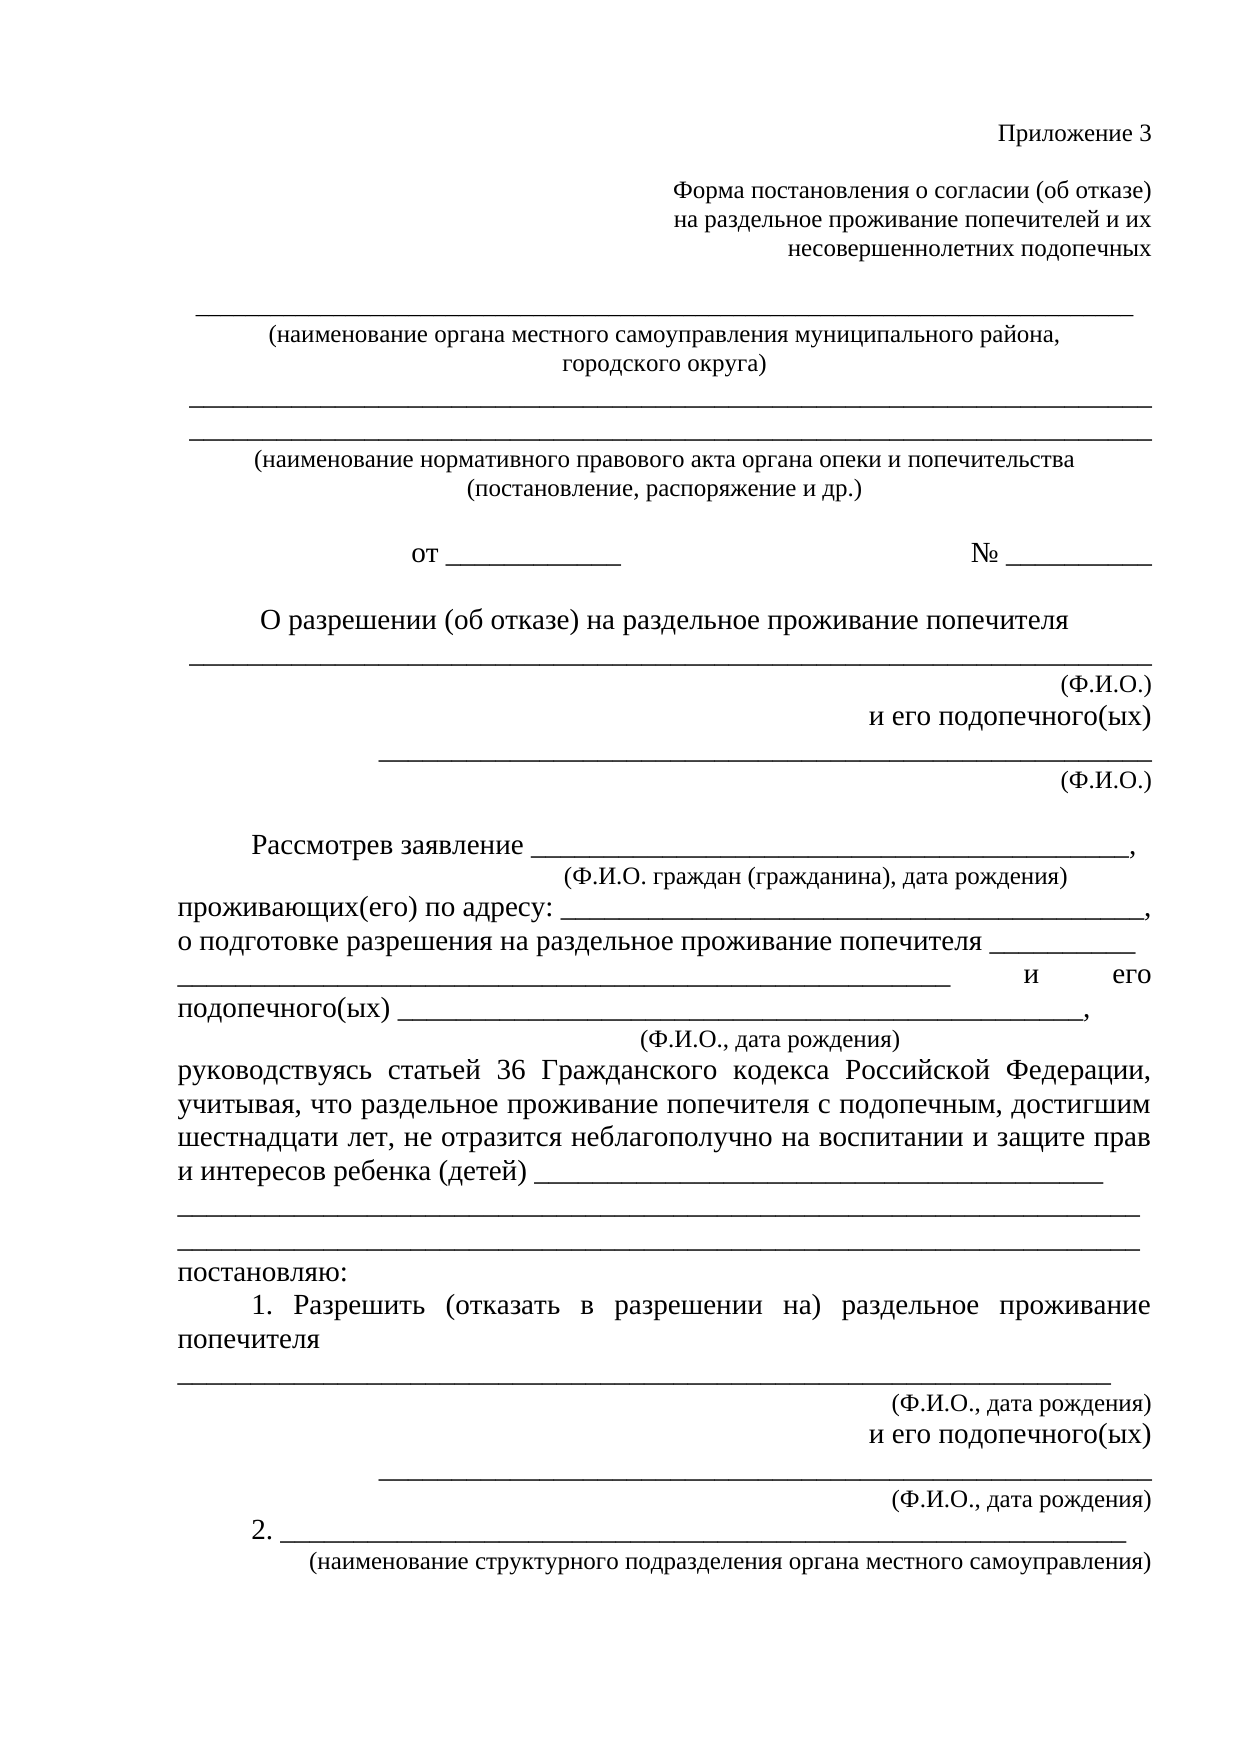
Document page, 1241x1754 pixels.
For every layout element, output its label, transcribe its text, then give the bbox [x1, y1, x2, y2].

text проживающих(его) по адресу: ________________________________________, [177, 889, 1152, 923]
text (наименование нормативного правового акта органа опеки и попечительства [177, 444, 1152, 473]
text и его подопечного(ых) _____________________________________________________ [177, 698, 1152, 765]
text на раздельное проживание попечителей и их [177, 204, 1152, 233]
text (Ф.И.О.) [177, 765, 1152, 794]
text Форма постановления о согласии (об отказе) [177, 176, 1152, 204]
text Рассмотрев заявление _________________________________________, [177, 827, 1152, 861]
text городского округа) [177, 348, 1152, 377]
text __________________________________________________________________ [177, 410, 1152, 444]
text __________________________________________________________________ [177, 636, 1152, 669]
text (наименование органа местного самоуправления муниципального района, [177, 319, 1152, 348]
text (Ф.И.О., дата рождения) [177, 1024, 1152, 1052]
text (Ф.И.О. граждан (гражданина), дата рождения) [177, 861, 1152, 889]
text (наименование структурного подразделения органа местного самоуправления) [177, 1546, 1152, 1575]
text несовершеннолетних подопечных [177, 233, 1152, 262]
text __________________________________________________________________ [177, 1187, 1152, 1220]
text О разрешении (об отказе) на раздельное проживание попечителя [177, 602, 1152, 636]
text _____________________________________________________ и его подопечного(ых) _______________________________________________, [177, 957, 1152, 1024]
text о подготовке разрешения на раздельное проживание попечителя __________ [177, 923, 1152, 957]
text от ____________ № __________ [177, 535, 1152, 568]
text (постановление, распоряжение и др.) [177, 473, 1152, 501]
text (Ф.И.О., дата рождения) [177, 1388, 1152, 1417]
text 1. Разрешить (отказать в разрешении на) раздельное проживание попечителя ________________________________________________________________ [177, 1287, 1152, 1388]
text ___________________________________________________________________________ [177, 291, 1152, 319]
text и его подопечного(ых) _____________________________________________________ [177, 1417, 1152, 1484]
text руководствуясь статьей 36 Гражданского кодекса Российской Федерации, учитывая, что раздельное проживание попечителя с подопечным, достигшим шестнадцати лет, не отразится неблагополучно на воспитании и защите прав и интересов ребенка (детей) _______________________________________ [177, 1052, 1152, 1187]
text постановляю: [177, 1254, 1152, 1287]
text (Ф.И.О.) [177, 669, 1152, 698]
text __________________________________________________________________ [177, 377, 1152, 410]
text (Ф.И.О., дата рождения) [177, 1484, 1152, 1512]
text Приложение 3 [177, 118, 1152, 147]
text __________________________________________________________________ [177, 1220, 1152, 1254]
text 2. __________________________________________________________ [177, 1512, 1152, 1546]
